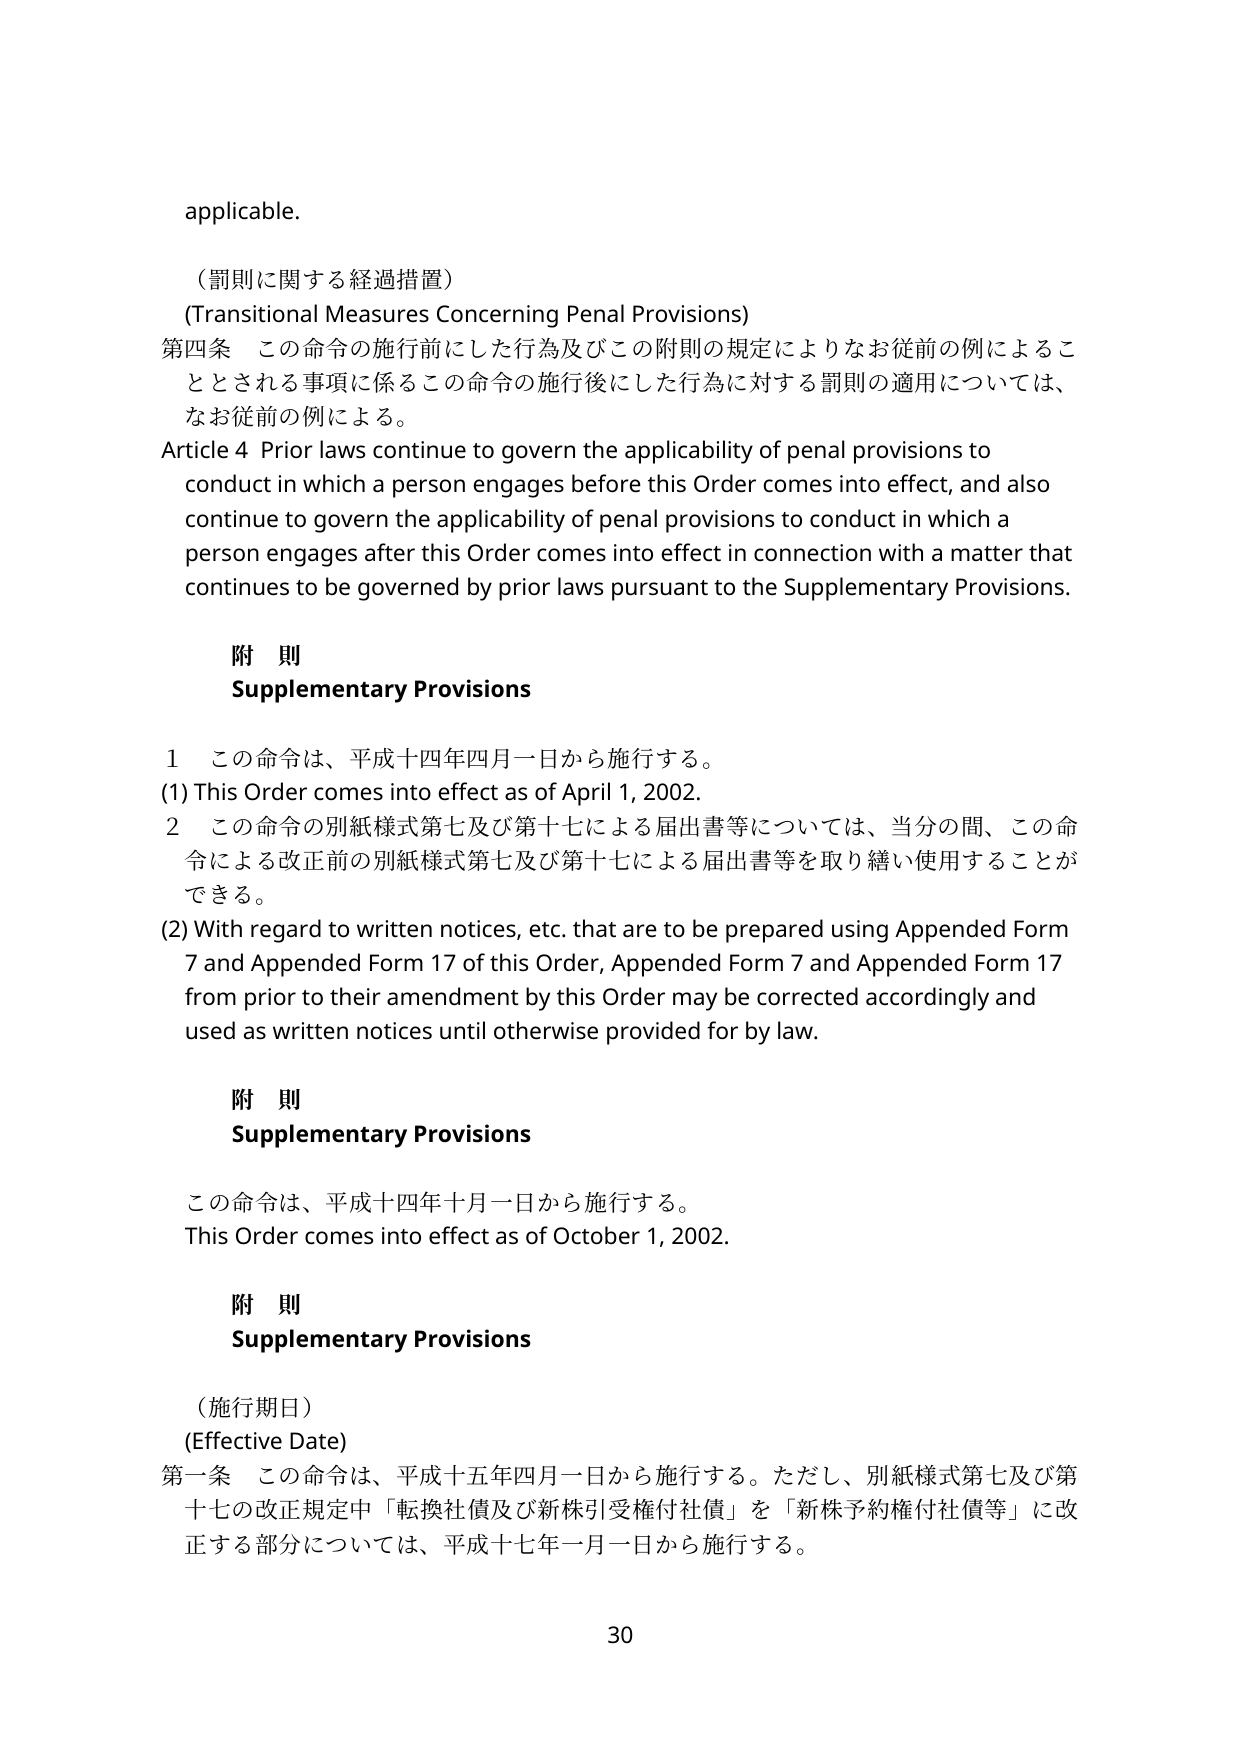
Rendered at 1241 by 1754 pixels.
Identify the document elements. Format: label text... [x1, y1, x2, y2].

text ２ この命令の別紙様式第七及び第十七による届出書等については、当分の間、この命令による改正前の別紙様式第七及び第十七による届出書等を取り繕い使用することができる。 [161, 809, 1079, 911]
text (1) This Order comes into effect as of April 1, 2002. [161, 774, 1079, 809]
text 第四条 この命令の施行前にした行為及びこの附則の規定によりなお従前の例によることとされる事項に係るこの命令の施行後にした行為に対する罰則の適用については、なお従前の例による。 [161, 330, 1079, 433]
text １ この命令は、平成十四年四月一日から施行する。 [161, 740, 1079, 774]
text Supplementary Provisions [230, 1321, 1079, 1355]
text (Effective Date) [184, 1424, 1079, 1458]
text Article 4 Prior laws continue to govern the applicability of penal provisions to conduct in which a person engages before this Order comes into effect, and also continue to govern the applicability of penal provisions to conduct in which a person engages after this Order comes into effect in connection with a matter that continues to be governed by prior laws pursuant to the Supplementary Provisions. [161, 433, 1079, 604]
text （施行期日） [184, 1389, 1079, 1424]
text 附 則 [230, 1287, 1079, 1321]
text （罰則に関する経過措置） [184, 262, 1079, 296]
text (Transitional Measures Concerning Penal Provisions) [184, 296, 1079, 330]
text この命令は、平成十四年十月一日から施行する。 [161, 1184, 1079, 1219]
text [161, 194, 1079, 228]
text Supplementary Provisions [230, 1116, 1079, 1150]
text 附 則 [230, 1082, 1079, 1116]
text 附 則 [230, 638, 1079, 672]
text Supplementary Provisions [230, 672, 1079, 706]
text 第一条 この命令は、平成十五年四月一日から施行する。ただし、別紙様式第七及び第十七の改正規定中「転換社債及び新株引受権付社債」を「新株予約権付社債等」に改正する部分については、平成十七年一月一日から施行する。 [161, 1458, 1079, 1560]
text This Order comes into effect as of October 1, 2002. [161, 1219, 1079, 1253]
text (2) With regard to written notices, etc. that are to be prepared using Appended Form 7 and Appended Form 17 of this Order, Appended Form 7 and Appended Form 17 from prior to their amendment by this Order may be corrected accordingly and used as written notices until otherwise provided for by law. [161, 911, 1079, 1048]
